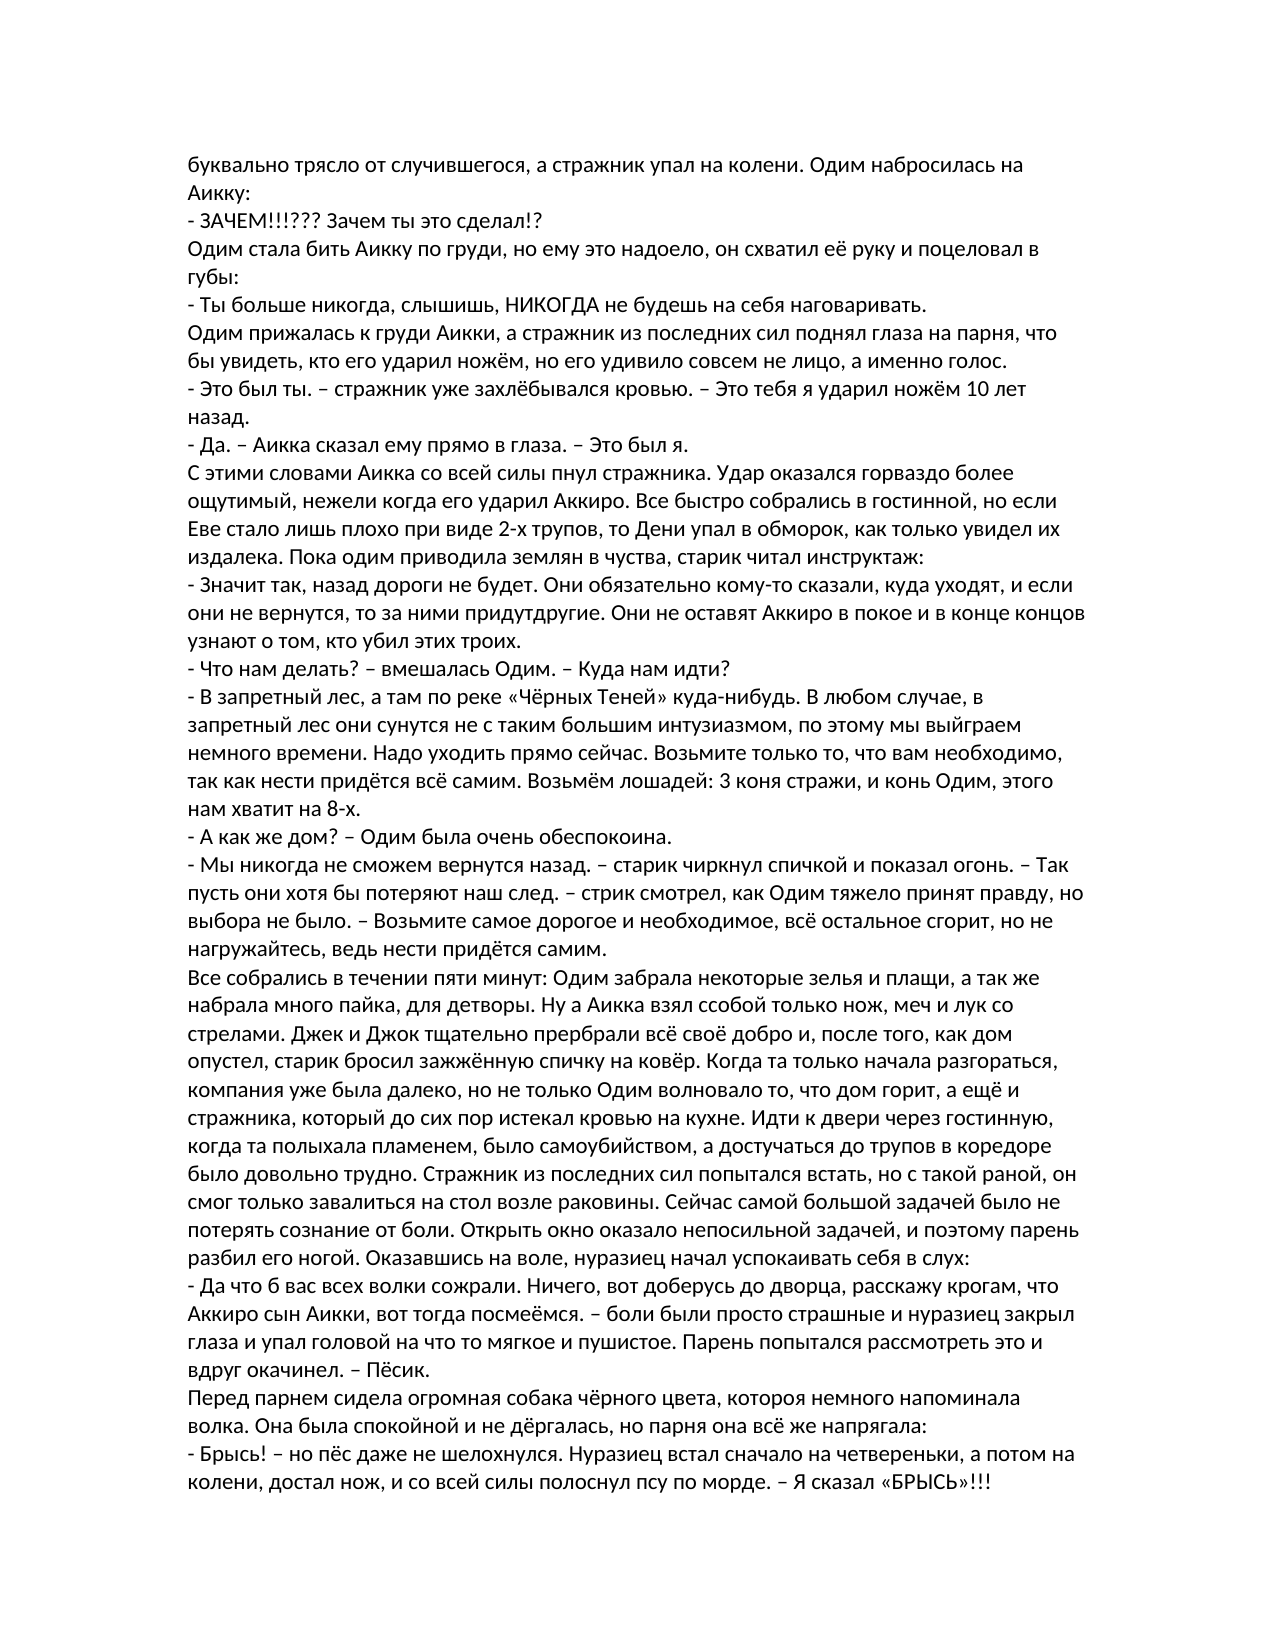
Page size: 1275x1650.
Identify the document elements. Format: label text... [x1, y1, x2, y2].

text - ЗАЧЕМ!!!??? Зачем ты это сделал!? [187, 206, 1087, 234]
text - Мы никогда не сможем вернутся назад. – старик чиркнул спичкой и показал огонь. – Так пусть они хотя бы потеряют наш след. – стрик смотрел, как Одим тяжело принят правду, но выбора не было. – Возьмите самое дорогое и необходимое, всё остальное сгорит, но не нагружайтесь, ведь нести придётся самим. [187, 851, 1087, 963]
text - Значит так, назад дороги не будет. Они обязательно кому-то сказали, куда уходят, и если они не вернутся, то за ними придутдругие. Они не оставят Аккиро в покое и в конце концов узнают о том, кто убил этих троих. [187, 570, 1087, 654]
text - Это был ты. – стражник уже захлёбывался кровью. – Это тебя я ударил ножём 10 лет назад. [187, 374, 1087, 430]
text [187, 150, 1087, 206]
text - В запретный лес, а там по реке «Чёрных Теней» куда-нибудь. В любом случае, в запретный лес они сунутся не с таким большим интузиазмом, по этому мы выйграем немного времени. Надо уходить прямо сейчас. Возьмите только то, что вам необходимо, так как нести придётся всё самим. Возьмём лошадей: 3 коня стражи, и конь Одим, этого нам хватит на 8-х. [187, 682, 1087, 822]
text Одим стала бить Аикку по груди, но ему это надоело, он схватил её руку и поцеловал в губы: [187, 234, 1087, 290]
text С этими словами Аикка со всей силы пнул стражника. Удар оказался горваздо более ощутимый, нежели когда его ударил Аккиро. Все быстро собрались в гостинной, но если Еве стало лишь плохо при виде 2-х трупов, то Дени упал в обморок, как только увидел их издалека. Пока одим приводила землян в чуства, старик читал инструктаж: [187, 458, 1087, 570]
text Одим прижалась к груди Аикки, а стражник из последних сил поднял глаза на парня, что бы увидеть, кто его ударил ножём, но его удивило совсем не лицо, а именно голос. [187, 318, 1087, 374]
text Перед парнем сидела огромная собака чёрного цвета, котороя немного напоминала волка. Она была спокойной и не дёргалась, но парня она всё же напрягала: [187, 1383, 1087, 1439]
text - Что нам делать? – вмешалась Одим. – Куда нам идти? [187, 654, 1087, 682]
text - Брысь! – но пёс даже не шелохнулся. Нуразиец встал сначало на четвереньки, а потом на колени, достал нож, и со всей силы полоснул псу по морде. – Я сказал «БРЫСЬ»!!! [187, 1439, 1087, 1495]
text Все собрались в течении пяти минут: Одим забрала некоторые зелья и плащи, а так же набрала много пайка, для детворы. Ну а Аикка взял ссобой только нож, меч и лук со стрелами. Джек и Джок тщательно прербрали всё своё добро и, после того, как дом опустел, старик бросил зажжённую спичку на ковёр. Когда та только начала разгораться, компания уже была далеко, но не только Одим волновало то, что дом горит, а ещё и стражника, который до сих пор истекал кровью на кухне. Идти к двери через гостинную, когда та полыхала пламенем, было самоубийством, а достучаться до трупов в коредоре было довольно трудно. Стражник из последних сил попытался встать, но с такой раной, он смог только завалиться на стол возле раковины. Сейчас самой большой задачей было не потерять сознание от боли. Открыть окно оказало непосильной задачей, и поэтому парень разбил его ногой. Оказавшись на воле, нуразиец начал успокаивать себя в слух: [187, 963, 1087, 1271]
text - Ты больше никогда, слышишь, НИКОГДА не будешь на себя наговаривать. [187, 290, 1087, 318]
text - Да что б вас всех волки сожрали. Ничего, вот доберусь до дворца, расскажу крогам, что Аккиро сын Аикки, вот тогда посмеёмся. – боли были просто страшные и нуразиец закрыл глаза и упал головой на что то мягкое и пушистое. Парень попытался рассмотреть это и вдруг окачинел. – Пёсик. [187, 1271, 1087, 1383]
text - Да. – Аикка сказал ему прямо в глаза. – Это был я. [187, 430, 1087, 458]
text - А как же дом? – Одим была очень обеспокоина. [187, 822, 1087, 851]
